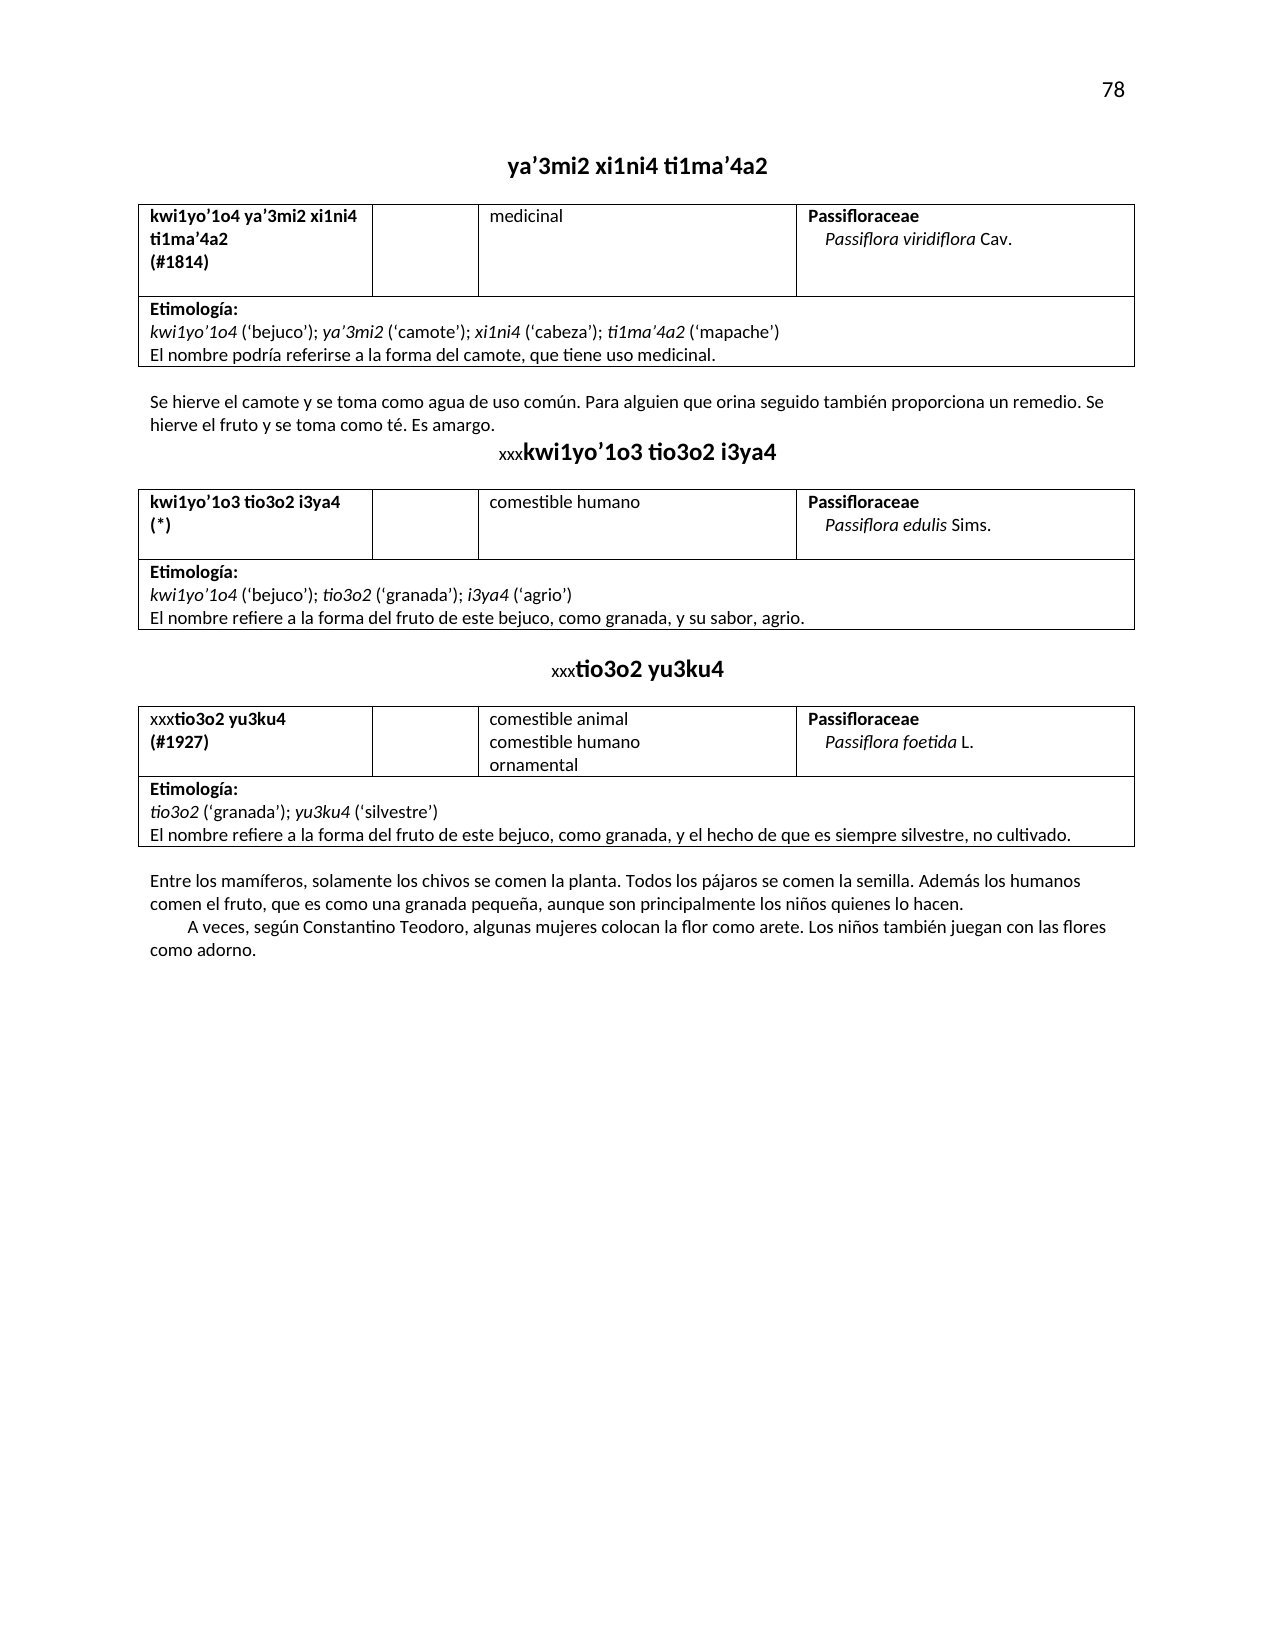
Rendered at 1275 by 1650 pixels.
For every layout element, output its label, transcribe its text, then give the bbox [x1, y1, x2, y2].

text xxxtio3o2 yu3ku4 [150, 653, 1125, 683]
table_header Passifloraceae Passiflora foetida L. [797, 707, 1134, 776]
table_header kwi1yo’1o4 ya’3mi2 xi1ni4 ti1ma’4a2 (#1814) [139, 205, 372, 296]
text Se hierve el camote y se toma como agua de uso común. Para alguien que orina seguido también proporciona un remedio. Se hierve el fruto y se toma como té. Es amargo. [150, 390, 1125, 436]
text ya’3mi2 xi1ni4 ti1ma’4a2 [150, 150, 1125, 181]
table_cell Etimología: kwi1yo’1o4 (‘bejuco’); tio3o2 (‘granada’); i3ya4 (‘agrio’) El nombre refiere a la forma del fruto de este bejuco, como granada, y su sabor, agrio. [139, 560, 1134, 629]
table_header comestible humano [479, 490, 796, 559]
table_header Passifloraceae Passiflora edulis Sims. [797, 490, 1134, 559]
table_header [373, 205, 478, 296]
table_cell Etimología: kwi1yo’1o4 (‘bejuco’); ya’3mi2 (‘camote’); xi1ni4 (‘cabeza’); ti1ma’4a2 (‘mapache’) El nombre podría referirse a la forma del camote, que tiene uso medicinal. [139, 297, 1134, 366]
table_header [373, 490, 478, 559]
table_header xxxtio3o2 yu3ku4 (#1927) [139, 707, 372, 776]
table_header kwi1yo’1o3 tio3o2 i3ya4 (*) [139, 490, 372, 559]
text A veces, según Constantino Teodoro, algunas mujeres colocan la flor como arete. Los niños también juegan con las flores como adorno. [150, 916, 1125, 961]
table_header medicinal [479, 205, 796, 296]
table_cell Etimología: tio3o2 (‘granada’); yu3ku4 (‘silvestre’) El nombre refiere a la forma del fruto de este bejuco, como granada, y el hecho de que es siempre silvestre, no cultivado. [139, 777, 1134, 846]
table_header Passifloraceae Passiflora viridiflora Cav. [797, 205, 1134, 296]
text Entre los mamíferos, solamente los chivos se comen la planta. Todos los pájaros se comen la semilla. Además los humanos comen el fruto, que es como una granada pequeña, aunque son principalmente los niños quienes lo hacen. [150, 870, 1125, 916]
table_header comestible animal comestible humano ornamental [479, 707, 796, 776]
text xxxkwi1yo’1o3 tio3o2 i3ya4 [150, 436, 1125, 466]
table_header [373, 707, 478, 776]
